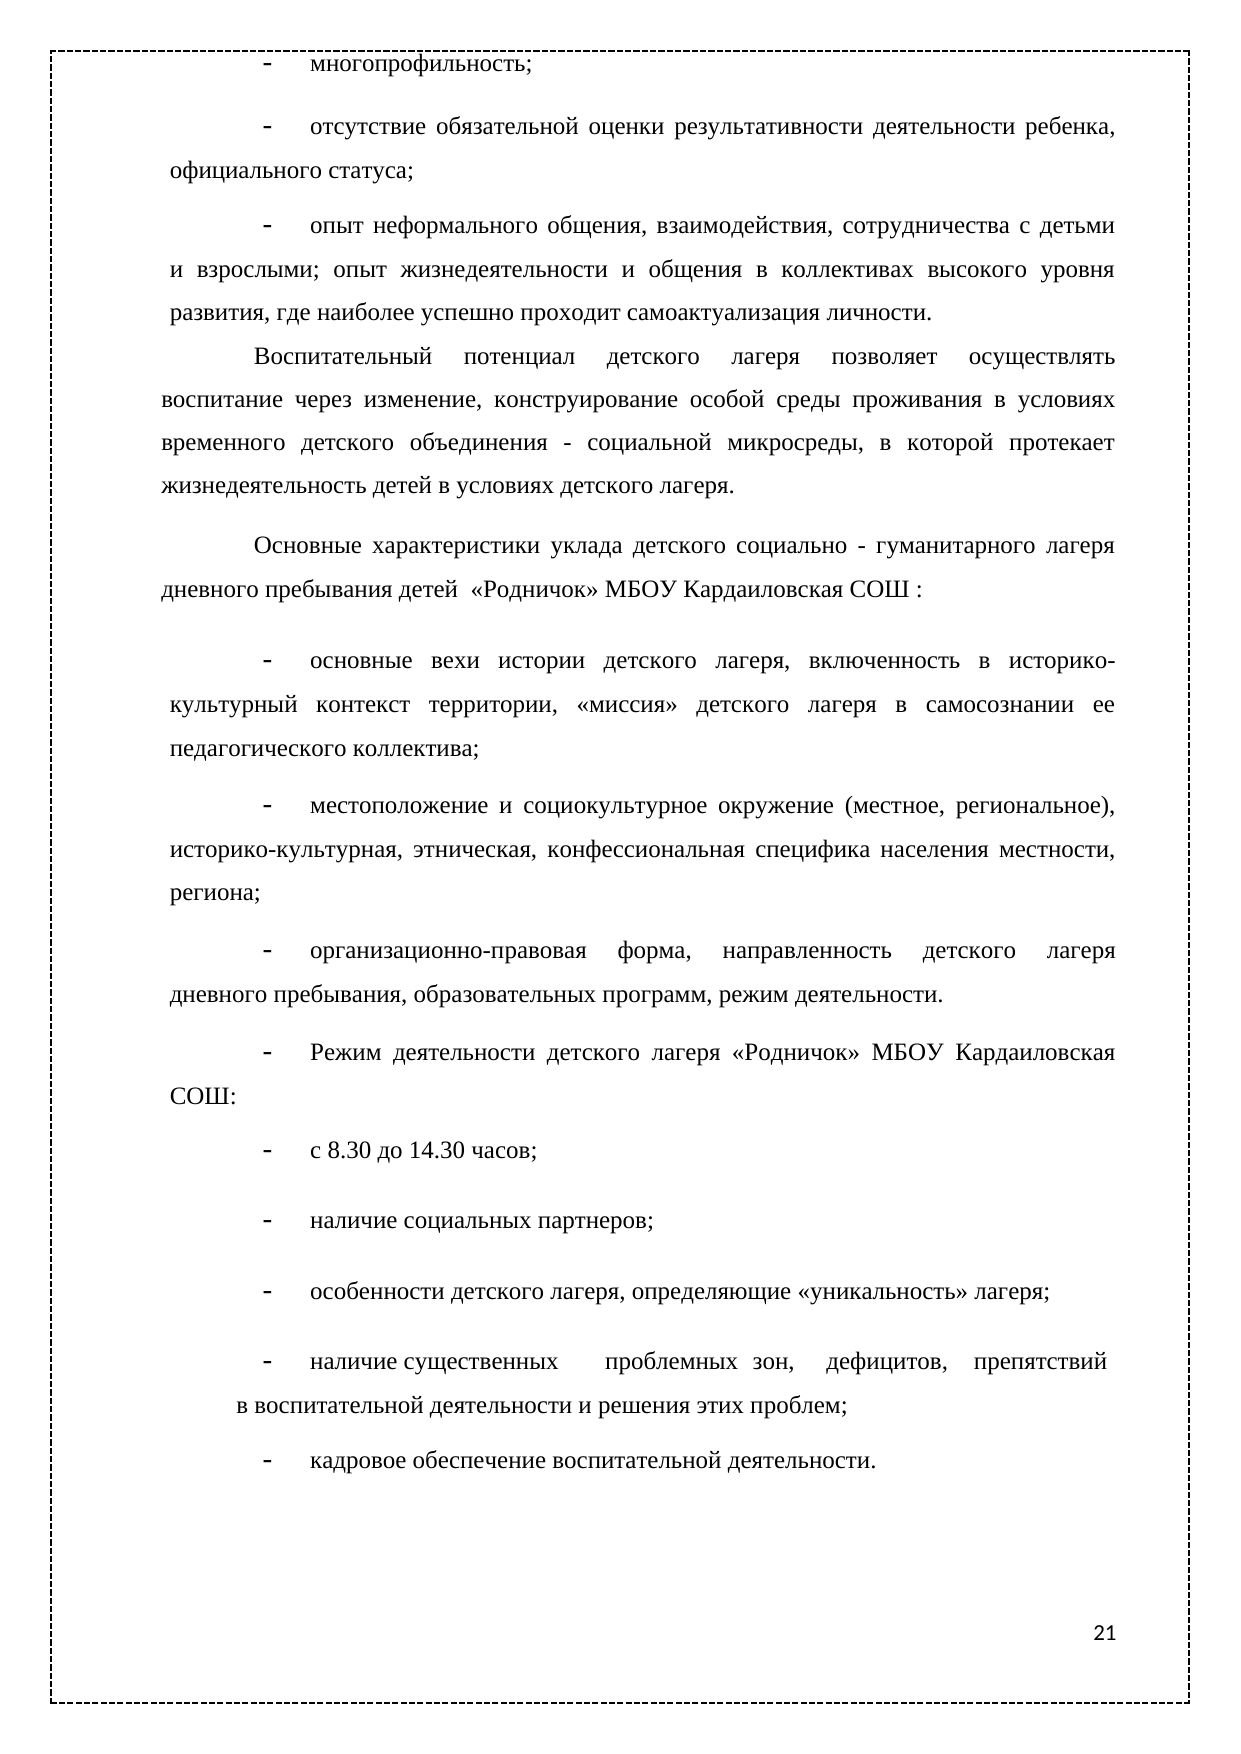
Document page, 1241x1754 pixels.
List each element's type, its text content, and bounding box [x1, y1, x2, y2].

list особенности детского лагеря, определяющие «уникальность» лагеря; [169, 1272, 1116, 1305]
text Воспитательный потенциал детского лагеря позволяет осуществлять воспитание через изменение, конструирование особой среды проживания в условиях временного детского объединения - социальной микросреды, в которой протекает жизнедеятельность детей в условиях детского лагеря. [161, 341, 1116, 499]
list кадровое обеспечение воспитательной деятельности. [169, 1442, 1116, 1475]
list организационно-правовая форма, направленность детского лагеря дневного пребывания, образовательных программ, режим деятельности. [169, 931, 1116, 1008]
list опыт неформального общения, взаимодействия, сотрудничества с детьми и взрослыми; опыт жизнедеятельности и общения в коллективах высокого уровня развития, где наиболее успешно проходит самоактуализация личности. [169, 206, 1116, 326]
text Основные характеристики уклада детского социально - гуманитарного лагеря дневного пребывания детей «Родничок» МБОУ Кардаиловская СОШ : [161, 531, 1116, 602]
list местоположение и социокультурное окружение (местное, региональное), историко-культурная, этническая, конфессиональная специфика населения местности, региона; [169, 786, 1116, 906]
list с 8.30 до 14.30 часов; [169, 1131, 1116, 1165]
list Режим деятельности детского лагеря «Родничок» МБОУ Кардаиловская СОШ: [169, 1033, 1116, 1109]
list наличие существенных проблемных зон, дефицитов, препятствий в воспитательной деятельности и решения этих проблем; [169, 1342, 1116, 1419]
list отсутствие обязательной оценки результативности деятельности ребенка, официального статуса; [169, 107, 1116, 183]
list наличие социальных партнеров; [169, 1201, 1116, 1235]
list основные вехи истории детского лагеря, включенность в историко-культурный контекст территории, «миссия» детского лагеря в самосознании ее педагогического коллектива; [169, 642, 1116, 761]
list многопрофильность; [169, 44, 1116, 78]
